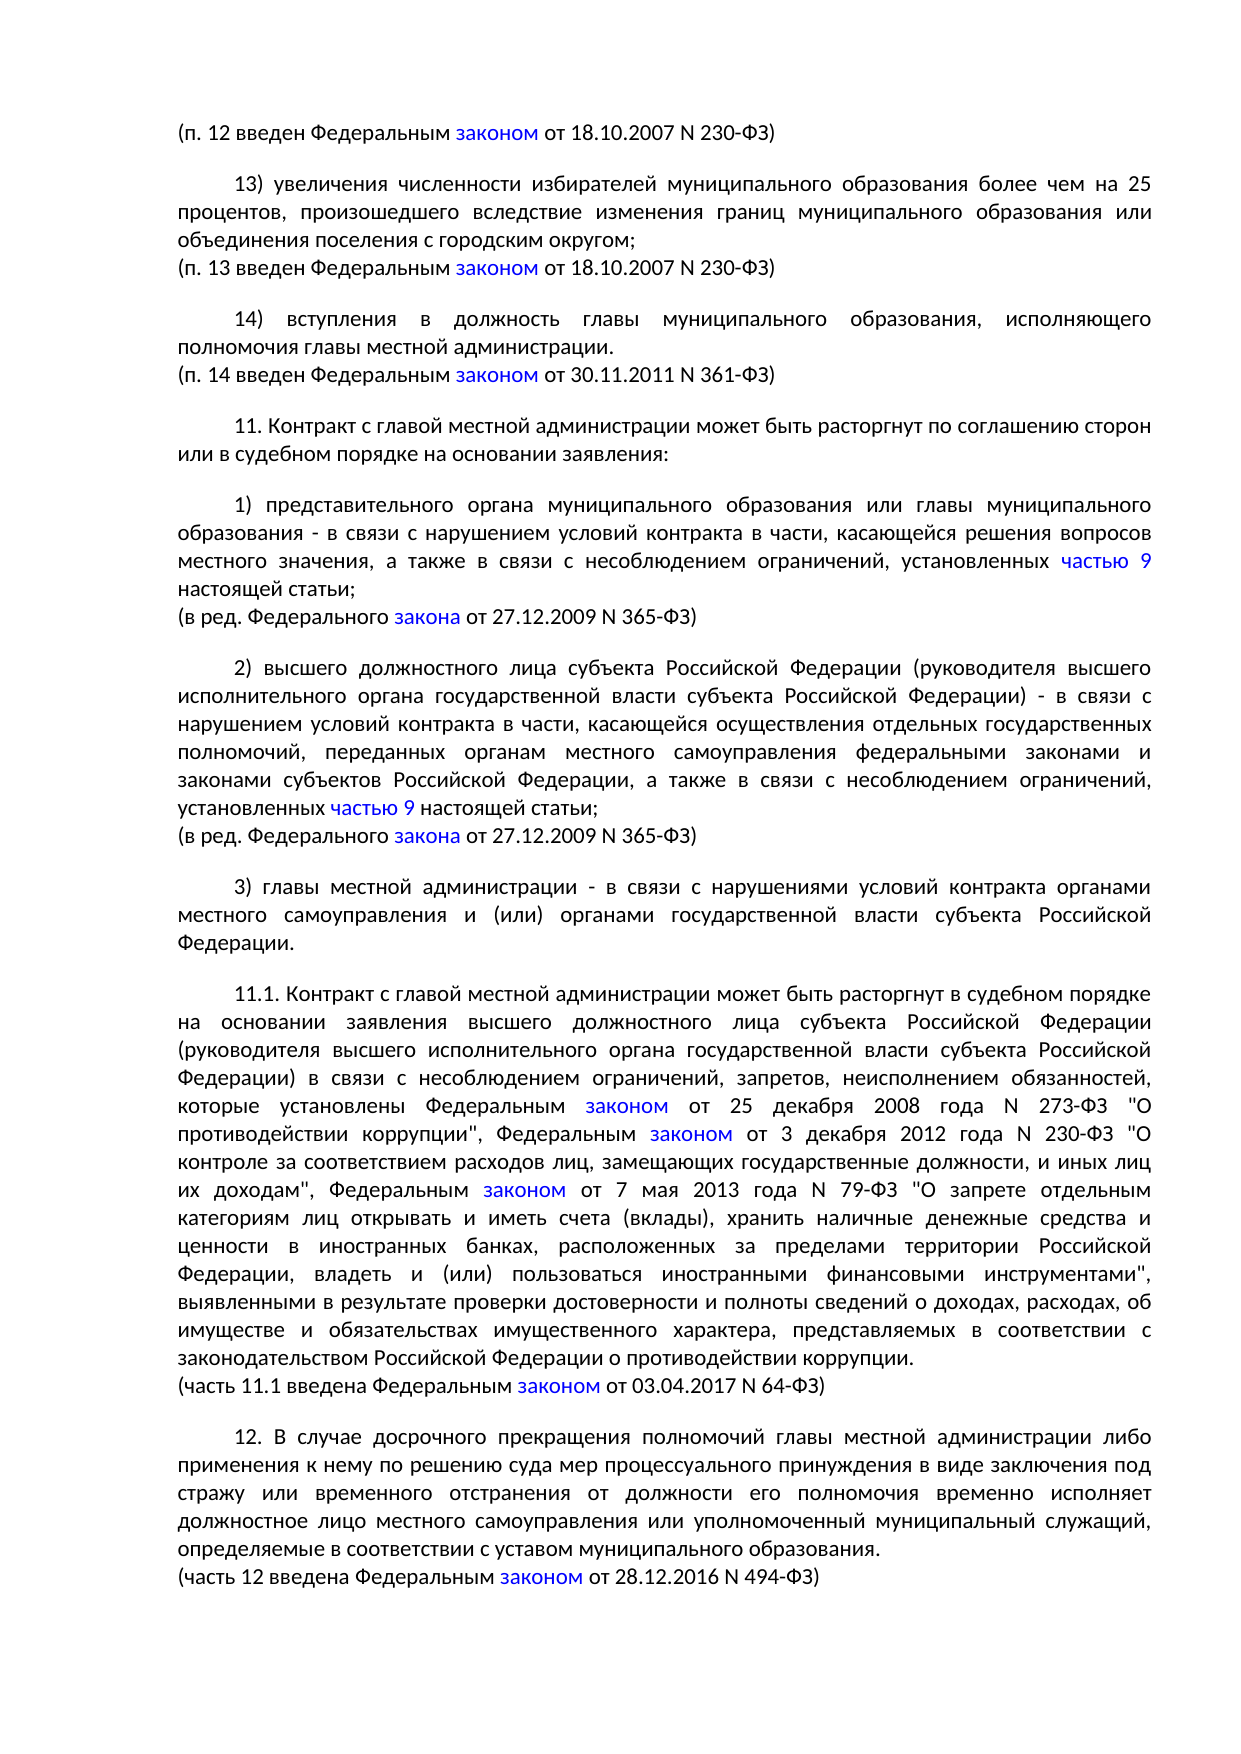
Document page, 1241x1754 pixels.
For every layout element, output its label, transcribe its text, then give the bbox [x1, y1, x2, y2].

text 11.1. Контракт с главой местной администрации может быть расторгнут в судебном порядке на основании заявления высшего должностного лица субъекта Российской Федерации (руководителя высшего исполнительного органа государственной власти субъекта Российской Федерации) в связи с несоблюдением ограничений, запретов, неисполнением обязанностей, которые установлены Федеральным законом от 25 декабря 2008 года N 273-ФЗ "О противодействии коррупции", Федеральным законом от 3 декабря 2012 года N 230-ФЗ "О контроле за соответствием расходов лиц, замещающих государственные должности, и иных лиц их доходам", Федеральным законом от 7 мая 2013 года N 79-ФЗ "О запрете отдельным категориям лиц открывать и иметь счета (вклады), хранить наличные денежные средства и ценности в иностранных банках, расположенных за пределами территории Российской Федерации, владеть и (или) пользоваться иностранными финансовыми инструментами", выявленными в результате проверки достоверности и полноты сведений о доходах, расходах, об имуществе и обязательствах имущественного характера, представляемых в соответствии с законодательством Российской Федерации о противодействии коррупции. [177, 979, 1152, 1371]
text 2) высшего должностного лица субъекта Российской Федерации (руководителя высшего исполнительного органа государственной власти субъекта Российской Федерации) - в связи с нарушением условий контракта в части, касающейся осуществления отдельных государственных полномочий, переданных органам местного самоуправления федеральными законами и законами субъектов Российской Федерации, а также в связи с несоблюдением ограничений, установленных частью 9 настоящей статьи; [177, 653, 1152, 821]
text (часть 12 введена Федеральным законом от 28.12.2016 N 494-ФЗ) [177, 1562, 1152, 1590]
text (часть 11.1 введена Федеральным законом от 03.04.2017 N 64-ФЗ) [177, 1371, 1152, 1399]
text (в ред. Федерального закона от 27.12.2009 N 365-ФЗ) [177, 602, 1152, 630]
text 3) главы местной администрации - в связи с нарушениями условий контракта органами местного самоуправления и (или) органами государственной власти субъекта Российской Федерации. [177, 872, 1152, 956]
text 1) представительного органа муниципального образования или главы муниципального образования - в связи с нарушением условий контракта в части, касающейся решения вопросов местного значения, а также в связи с несоблюдением ограничений, установленных частью 9 настоящей статьи; [177, 490, 1152, 602]
text (п. 14 введен Федеральным законом от 30.11.2011 N 361-ФЗ) [177, 360, 1152, 388]
text 11. Контракт с главой местной администрации может быть расторгнут по соглашению сторон или в судебном порядке на основании заявления: [177, 411, 1152, 467]
text 12. В случае досрочного прекращения полномочий главы местной администрации либо применения к нему по решению суда мер процессуального принуждения в виде заключения под стражу или временного отстранения от должности его полномочия временно исполняет должностное лицо местного самоуправления или уполномоченный муниципальный служащий, определяемые в соответствии с уставом муниципального образования. [177, 1422, 1152, 1562]
text (в ред. Федерального закона от 27.12.2009 N 365-ФЗ) [177, 821, 1152, 849]
text 14) вступления в должность главы муниципального образования, исполняющего полномочия главы местной администрации. [177, 304, 1152, 360]
text 13) увеличения численности избирателей муниципального образования более чем на 25 процентов, произошедшего вследствие изменения границ муниципального образования или объединения поселения с городским округом; [177, 169, 1152, 253]
text (п. 13 введен Федеральным законом от 18.10.2007 N 230-ФЗ) [177, 253, 1152, 281]
text (п. 12 введен Федеральным законом от 18.10.2007 N 230-ФЗ) [177, 118, 1152, 146]
